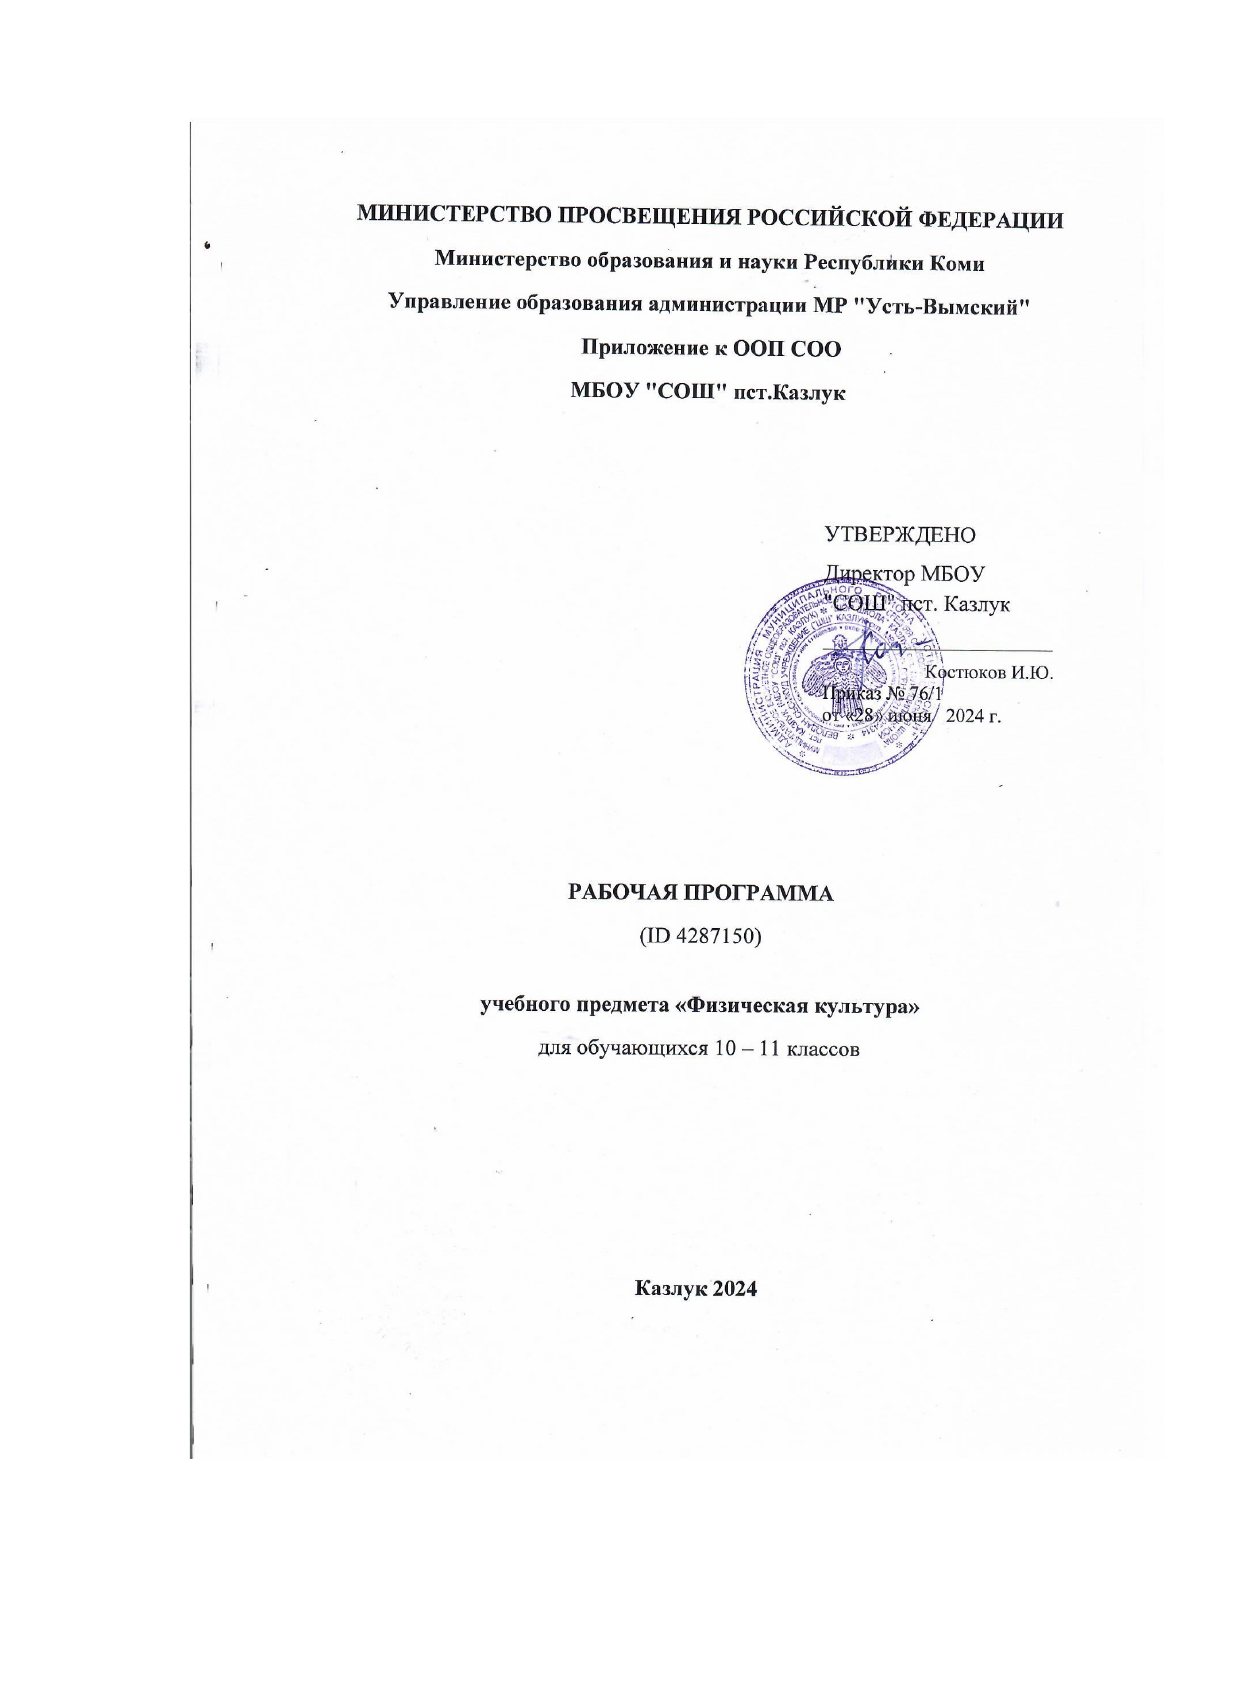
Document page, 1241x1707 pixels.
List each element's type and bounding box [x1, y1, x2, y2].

picture [189, 118, 1165, 1459]
